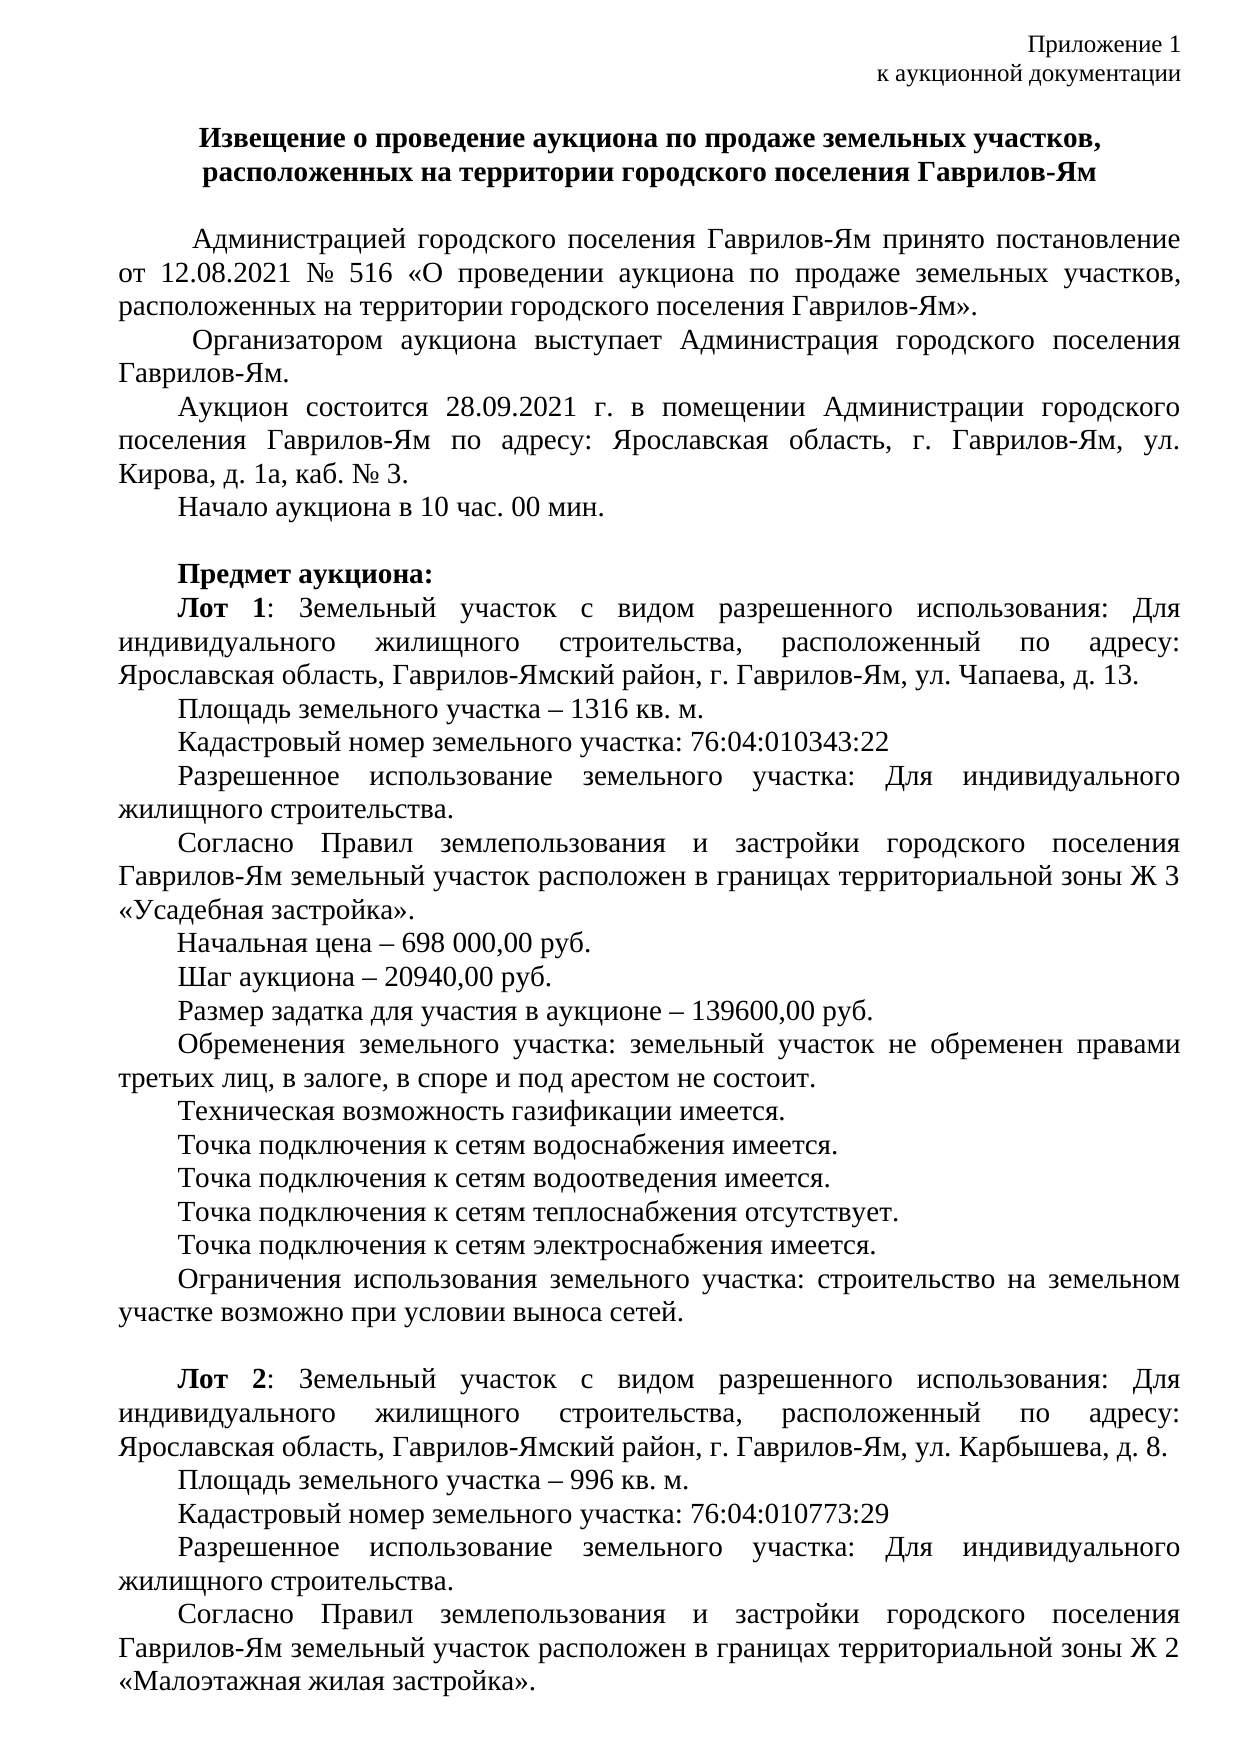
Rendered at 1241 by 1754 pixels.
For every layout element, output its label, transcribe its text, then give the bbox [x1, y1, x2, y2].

text Начало аукциона в 10 час. 00 мин. [118, 489, 1181, 523]
text Ограничения использования земельного участка: строительство на земельном участке возможно при условии выноса сетей. [118, 1261, 1181, 1328]
text к аукционной документации [118, 58, 1181, 87]
text Обременения земельного участка: земельный участок не обременен правами третьих лиц, в залоге, в споре и под арестом не состоит. [118, 1026, 1181, 1093]
text Точка подключения к сетям водоснабжения имеется. [118, 1127, 1181, 1160]
text Точка подключения к сетям водоотведения имеется. [118, 1160, 1181, 1194]
text Разрешенное использование земельного участка: Для индивидуального жилищного строительства. [118, 1529, 1181, 1596]
text Согласно Правил землепользования и застройки городского поселения Гаврилов-Ям земельный участок расположен в границах территориальной зоны Ж 3 «Усадебная застройка». [118, 825, 1181, 926]
text Площадь земельного участка – 996 кв. м. [118, 1462, 1181, 1496]
text Предмет аукциона: [118, 557, 1181, 590]
text Шаг аукциона – 20940,00 руб. [118, 959, 1181, 993]
text Кадастровый номер земельного участка: 76:04:010343:22 [118, 724, 1181, 758]
text Лот 1: Земельный участок с видом разрешенного использования: Для индивидуального жилищного строительства, расположенный по адресу: Ярославская область, Гаврилов-Ямский район, г. Гаврилов-Ям, ул. Чапаева, д. 13. [118, 590, 1181, 691]
text Точка подключения к сетям теплоснабжения отсутствует. [118, 1194, 1181, 1227]
text Приложение 1 [118, 29, 1181, 58]
text Администрацией городского поселения Гаврилов-Ям принято постановление от 12.08.2021 № 516 «О проведении аукциона по продаже земельных участков, расположенных на территории городского поселения Гаврилов-Ям». [118, 221, 1181, 322]
text Площадь земельного участка – 1316 кв. м. [118, 691, 1181, 724]
text Организатором аукциона выступает Администрация городского поселения Гаврилов-Ям. [118, 322, 1181, 389]
text Начальная цена – 698 000,00 руб. [118, 926, 1181, 959]
text Разрешенное использование земельного участка: Для индивидуального жилищного строительства. [118, 758, 1181, 825]
text Размер задатка для участия в аукционе – 139600,00 руб. [118, 993, 1181, 1026]
text Аукцион состоится 28.09.2021 г. в помещении Администрации городского поселения Гаврилов-Ям по адресу: Ярославская область, г. Гаврилов-Ям, ул. Кирова, д. 1а, каб. № 3. [118, 389, 1181, 489]
text Лот 2: Земельный участок с видом разрешенного использования: Для индивидуального жилищного строительства, расположенный по адресу: Ярославская область, Гаврилов-Ямский район, г. Гаврилов-Ям, ул. Карбышева, д. 8. [118, 1362, 1181, 1462]
text Кадастровый номер земельного участка: 76:04:010773:29 [118, 1496, 1181, 1529]
text Точка подключения к сетям электроснабжения имеется. [118, 1227, 1181, 1261]
text Техническая возможность газификации имеется. [118, 1093, 1181, 1127]
text Извещение о проведение аукциона по продаже земельных участков, расположенных на территории городского поселения Гаврилов-Ям [118, 121, 1181, 188]
text Согласно Правил землепользования и застройки городского поселения Гаврилов-Ям земельный участок расположен в границах территориальной зоны Ж 2 «Малоэтажная жилая застройка». [118, 1596, 1181, 1697]
